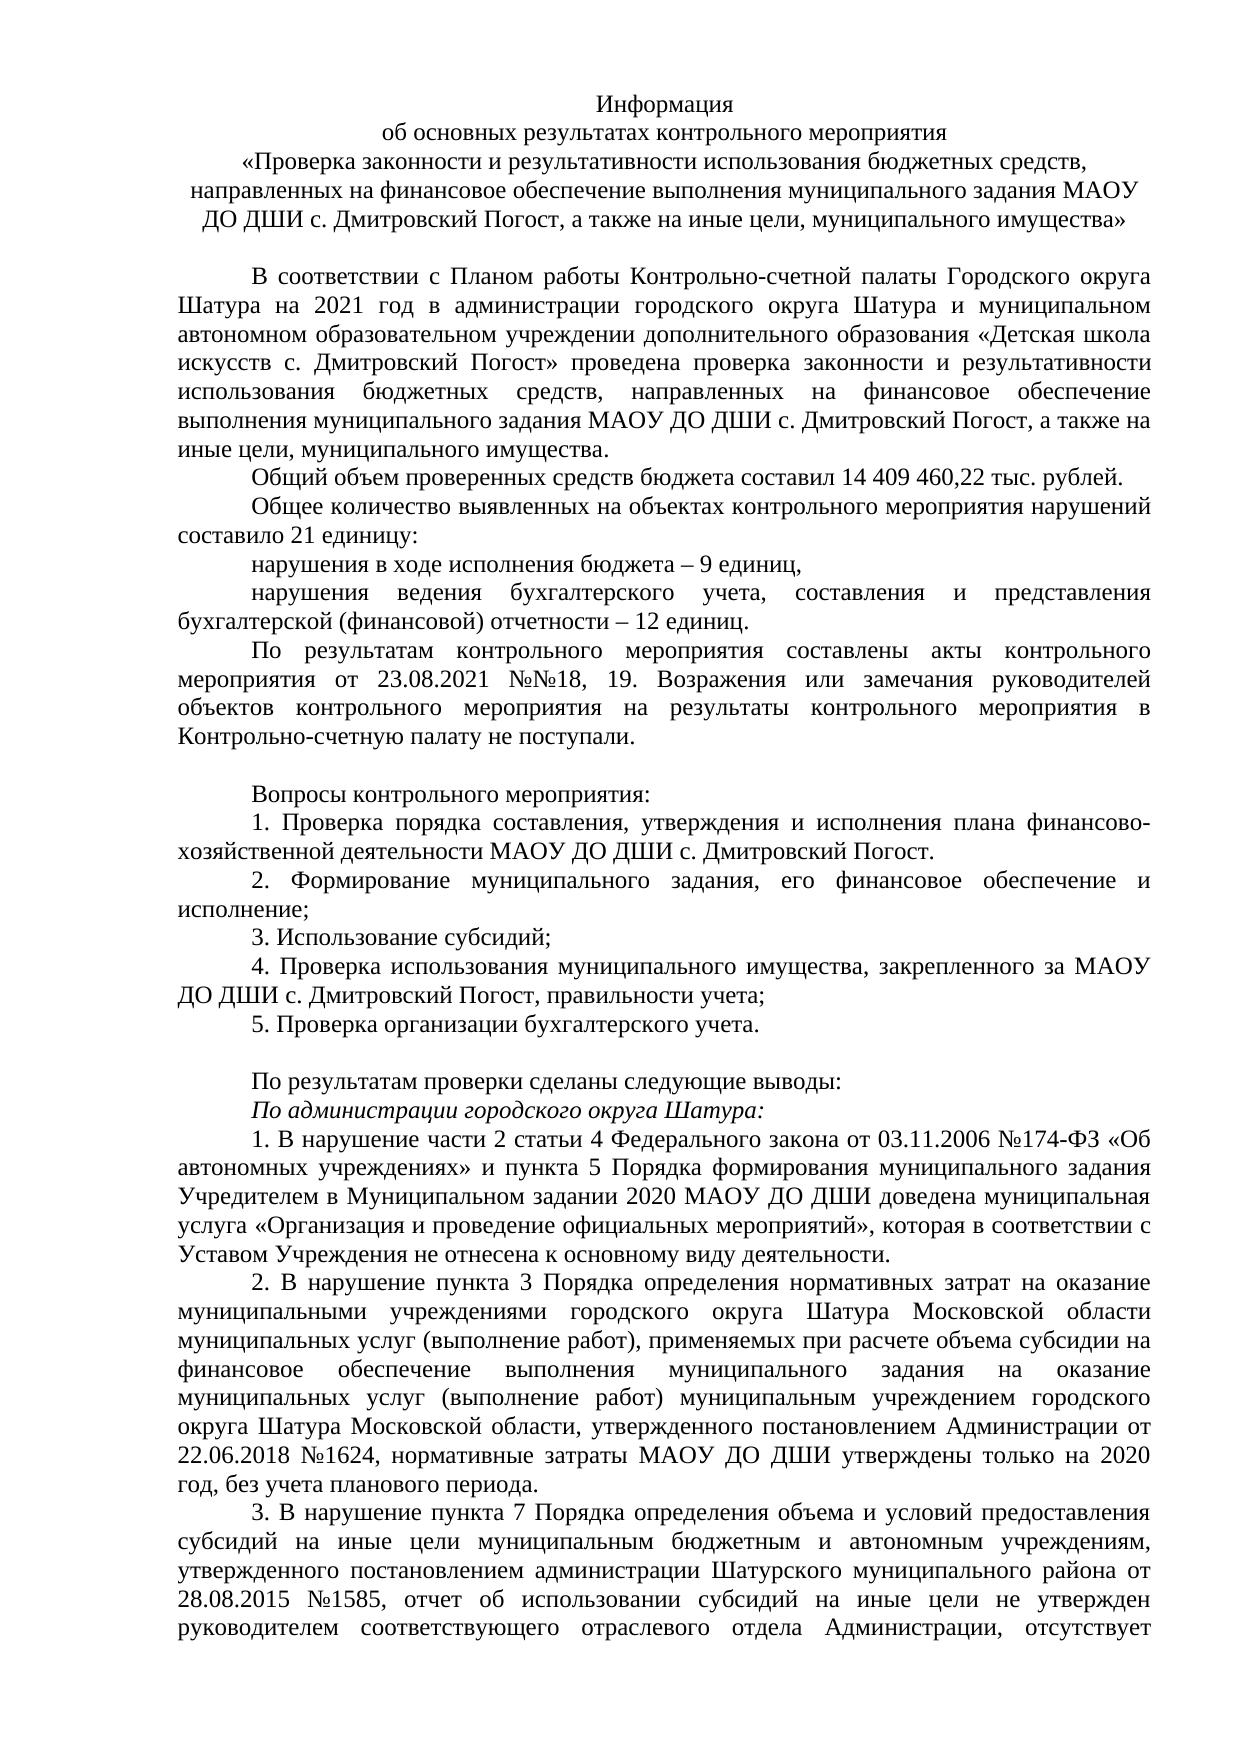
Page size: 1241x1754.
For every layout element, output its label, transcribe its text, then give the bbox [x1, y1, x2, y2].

text 5. Проверка организации бухгалтерского учета. [177, 1009, 1152, 1037]
text Общее количество выявленных на объектах контрольного мероприятия нарушений составило 21 единицу: [177, 491, 1152, 549]
text 3. Использование субсидий; [177, 922, 1152, 951]
text нарушения ведения бухгалтерского учета, составления и представления бухгалтерской (финансовой) отчетности – 12 единиц. [177, 577, 1152, 635]
text По результатам контрольного мероприятия составлены акты контрольного мероприятия от 23.08.2021 №№18, 19. Возражения или замечания руководителей объектов контрольного мероприятия на результаты контрольного мероприятия в Контрольно-счетную палату не поступали. [177, 635, 1152, 750]
text По администрации городского округа Шатура: [177, 1095, 1152, 1124]
text Информация [177, 89, 1152, 117]
text 4. Проверка использования муниципального имущества, закрепленного за МАОУ ДО ДШИ с. Дмитровский Погост, правильности учета; [177, 951, 1152, 1009]
text По результатам проверки сделаны следующие выводы: [177, 1066, 1152, 1095]
text Вопросы контрольного мероприятия: [177, 779, 1152, 807]
text В соответствии с Планом работы Контрольно-счетной палаты Городского округа Шатура на 2021 год в администрации городского округа Шатура и муниципальном автономном образовательном учреждении дополнительного образования «Детская школа искусств с. Дмитровский Погост» проведена проверка законности и результативности использования бюджетных средств, направленных на финансовое обеспечение выполнения муниципального задания МАОУ ДО ДШИ с. Дмитровский Погост, а также на иные цели, муниципального имущества. [177, 261, 1152, 462]
text 2. Формирование муниципального задания, его финансовое обеспечение и исполнение; [177, 865, 1152, 922]
text Общий объем проверенных средств бюджета составил 14 409 460,22 тыс. рублей. [177, 462, 1152, 491]
text 1. Проверка порядка составления, утверждения и исполнения плана финансово-хозяйственной деятельности МАОУ ДО ДШИ с. Дмитровский Погост. [177, 807, 1152, 865]
text «Проверка законности и результативности использования бюджетных средств, направленных на финансовое обеспечение выполнения муниципального задания МАОУ ДО ДШИ с. Дмитровский Погост, а также на иные цели, муниципального имущества» [177, 146, 1152, 232]
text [177, 1497, 1152, 1641]
text об основных результатах контрольного мероприятия [177, 117, 1152, 146]
text 1. В нарушение части 2 статьи 4 Федерального закона от 03.11.2006 №174-ФЗ «Об автономных учреждениях» и пункта 5 Порядка формирования муниципального задания Учредителем в Муниципальном задании 2020 МАОУ ДО ДШИ доведена муниципальная услуга «Организация и проведение официальных мероприятий», которая в соответствии с Уставом Учреждения не отнесена к основному виду деятельности. [177, 1124, 1152, 1267]
text 2. В нарушение пункта 3 Порядка определения нормативных затрат на оказание муниципальными учреждениями городского округа Шатура Московской области муниципальных услуг (выполнение работ), применяемых при расчете объема субсидии на финансовое обеспечение выполнения муниципального задания на оказание муниципальных услуг (выполнение работ) муниципальным учреждением городского округа Шатура Московской области, утвержденного постановлением Администрации от 22.06.2018 №1624, нормативные затраты МАОУ ДО ДШИ утверждены только на 2020 год, без учета планового периода. [177, 1267, 1152, 1497]
text нарушения в ходе исполнения бюджета – 9 единиц, [177, 549, 1152, 577]
